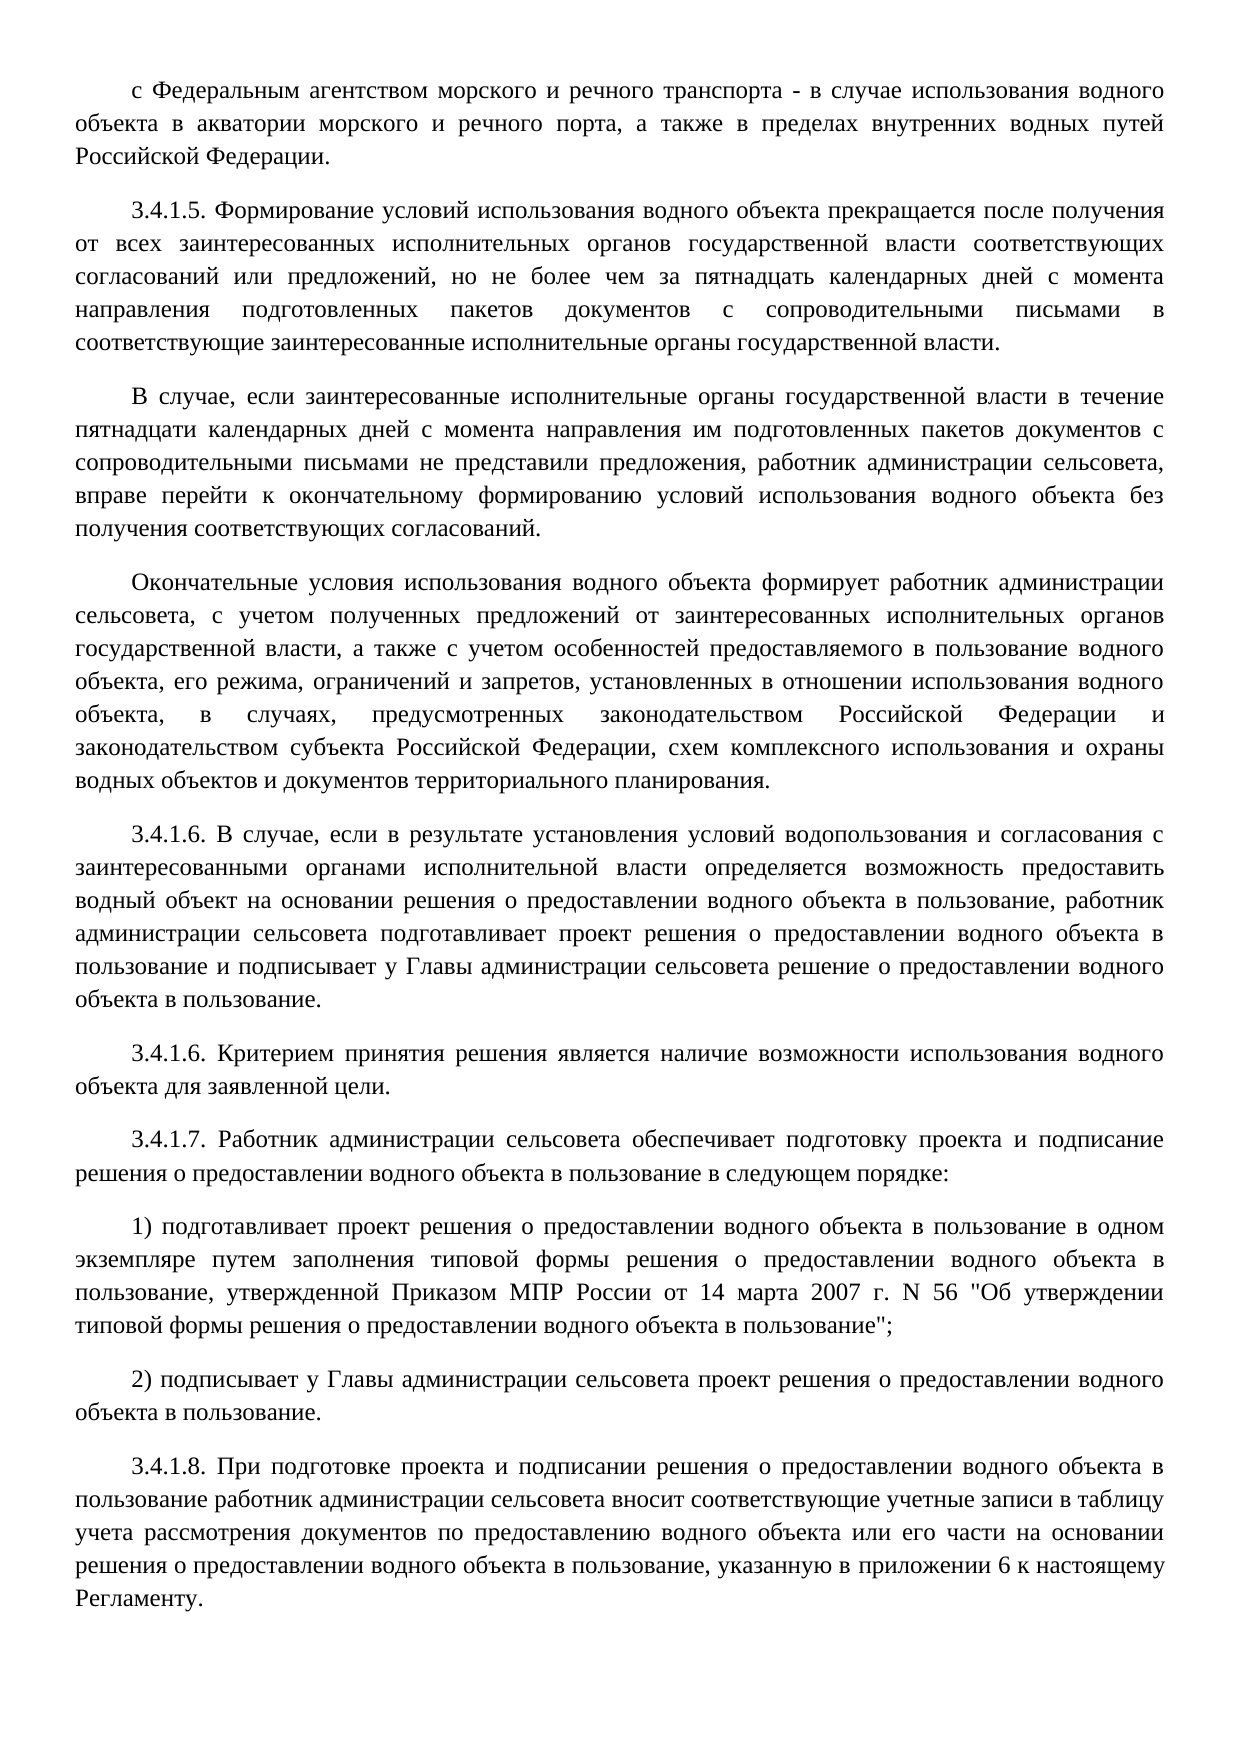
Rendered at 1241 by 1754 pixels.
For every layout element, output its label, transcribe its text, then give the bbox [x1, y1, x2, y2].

text 3.4.1.6. В случае, если в результате установления условий водопользования и согласования с заинтересованными органами исполнительной власти определяется возможность предоставить водный объект на основании решения о предоставлении водного объекта в пользование, работник администрации сельсовета подготавливает проект решения о предоставлении водного объекта в пользование и подписывает у Главы администрации сельсовета решение о предоставлении водного объекта в пользование. [75, 819, 1165, 1013]
text 1) подготавливает проект решения о предоставлении водного объекта в пользование в одном экземпляре путем заполнения типовой формы решения о предоставлении водного объекта в пользование, утвержденной Приказом МПР России от 14 марта 2007 г. N 56 "Об утверждении типовой формы решения о предоставлении водного объекта в пользование"; [75, 1211, 1165, 1339]
text 3.4.1.5. Формирование условий использования водного объекта прекращается после получения от всех заинтересованных исполнительных органов государственной власти соответствующих согласований или предложений, но не более чем за пятнадцать календарных дней с момента направления подготовленных пакетов документов с сопроводительными письмами в соответствующие заинтересованные исполнительные органы государственной власти. [75, 195, 1165, 356]
text 3.4.1.6. Критерием принятия решения является наличие возможности использования водного объекта для заявленной цели. [75, 1038, 1165, 1099]
text с Федеральным агентством морского и речного транспорта - в случае использования водного объекта в акватории морского и речного порта, а также в пределах внутренних водных путей Российской Федерации. [75, 75, 1165, 170]
text 3.4.1.8. При подготовке проекта и подписании решения о предоставлении водного объекта в пользование работник администрации сельсовета вносит соответствующие учетные записи в таблицу учета рассмотрения документов по предоставлению водного объекта или его части на основании решения о предоставлении водного объекта в пользование, указанную в приложении 6 к настоящему Регламенту. [75, 1451, 1165, 1612]
text В случае, если заинтересованные исполнительные органы государственной власти в течение пятнадцати календарных дней с момента направления им подготовленных пакетов документов с сопроводительными письмами не представили предложения, работник администрации сельсовета, вправе перейти к окончательному формированию условий использования водного объекта без получения соответствующих согласований. [75, 381, 1165, 542]
text Окончательные условия использования водного объекта формирует работник администрации сельсовета, с учетом полученных предложений от заинтересованных исполнительных органов государственной власти, а также с учетом особенностей предоставляемого в пользование водного объекта, его режима, ограничений и запретов, установленных в отношении использования водного объекта, в случаях, предусмотренных законодательством Российской Федерации и законодательством субъекта Российской Федерации, схем комплексного использования и охраны водных объектов и документов территориального планирования. [75, 567, 1165, 794]
text 3.4.1.7. Работник администрации сельсовета обеспечивает подготовку проекта и подписание решения о предоставлении водного объекта в пользование в следующем порядке: [75, 1124, 1165, 1186]
text 2) подписывает у Главы администрации сельсовета проект решения о предоставлении водного объекта в пользование. [75, 1364, 1165, 1426]
